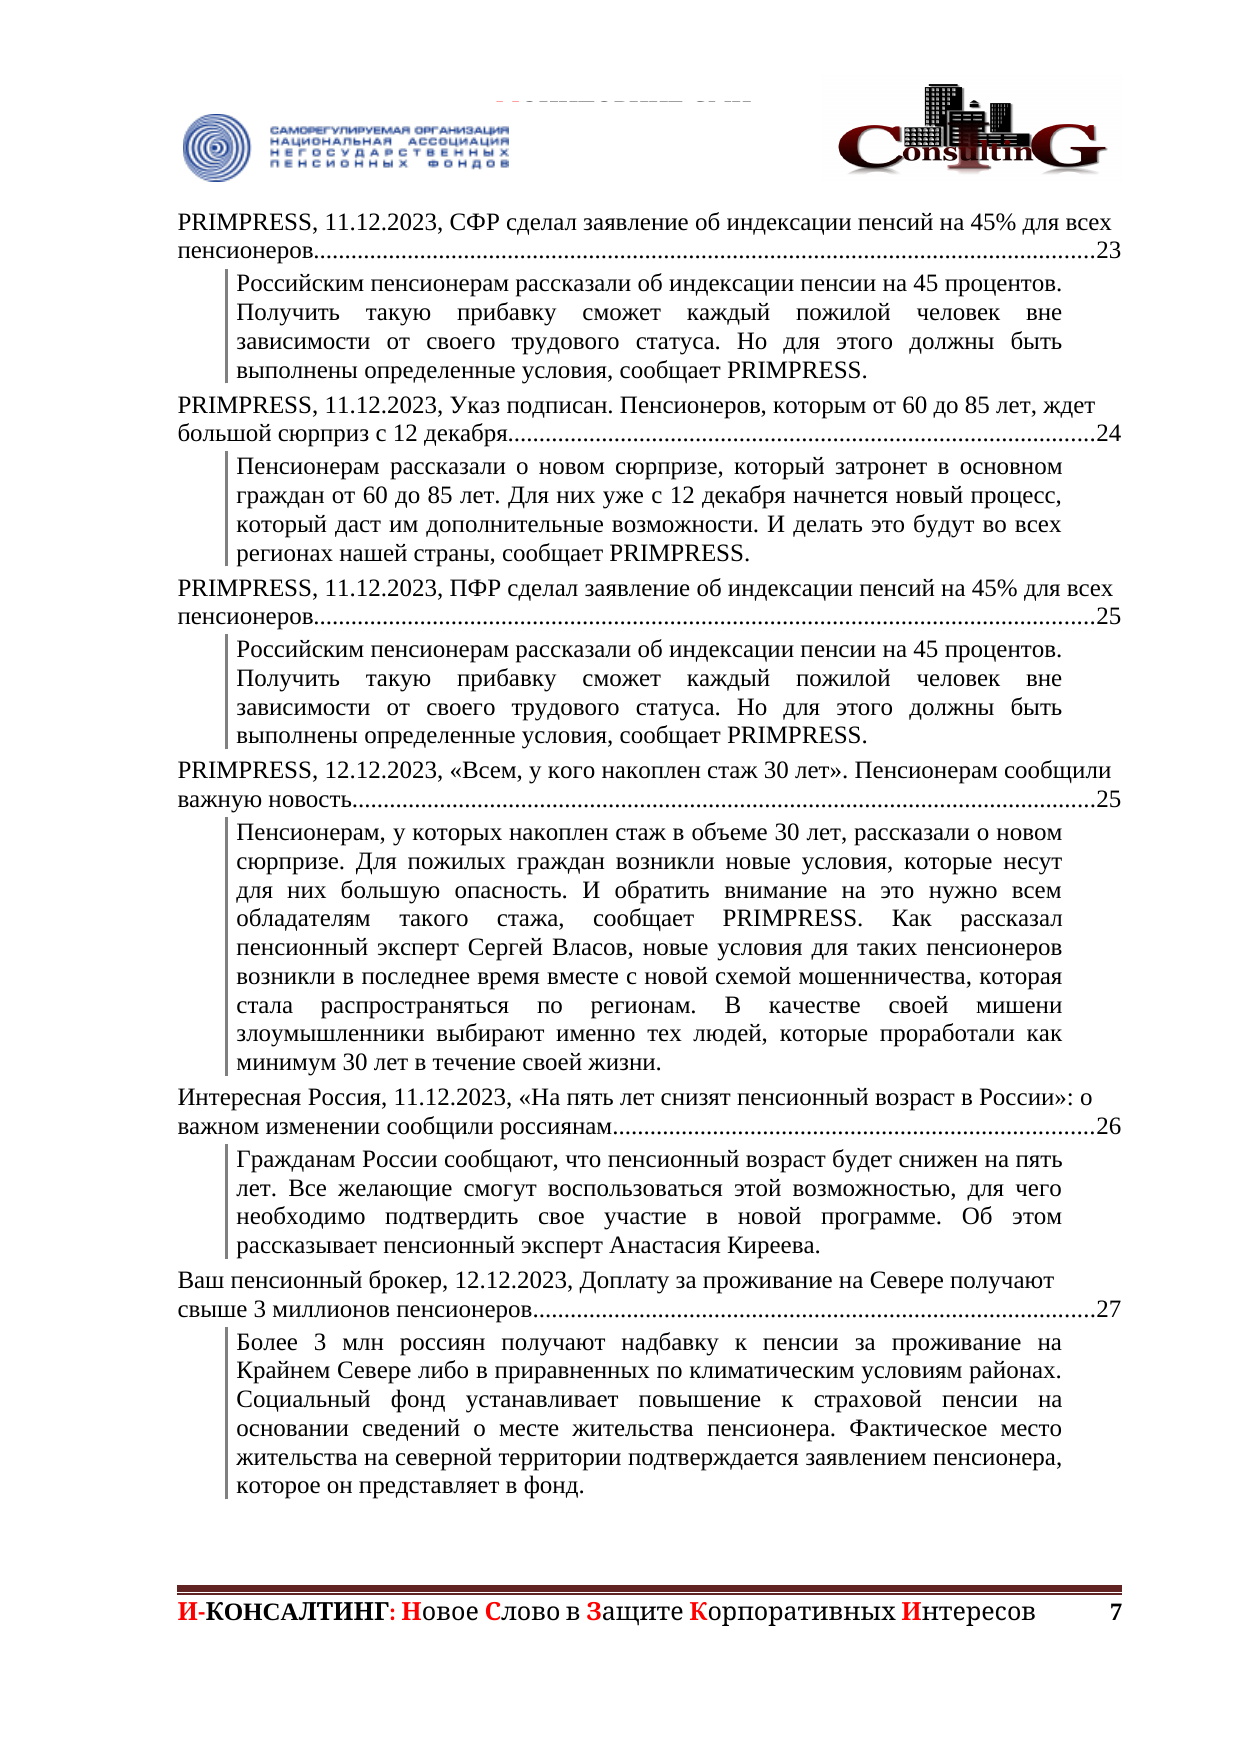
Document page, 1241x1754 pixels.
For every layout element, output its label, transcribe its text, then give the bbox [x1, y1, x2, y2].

text Пенсионерам, у которых накоплен стаж в объеме 30 лет, рассказали о новом сюрпризе. Для пожилых граждан возникли новые условия, которые несут для них большую опасность. И обратить внимание на это нужно всем обладателям такого стажа, сообщает PRIMPRESS. Как рассказал пенсионный эксперт Сергей Власов, новые условия для таких пенсионеров возникли в последнее время вместе с новой схемой мошенничества, которая стала распространяться по регионам. В качестве своей мишени злоумышленники выбирают именно тех людей, которые проработали как минимум 30 лет в течение своей жизни. 25 [228, 817, 1063, 1076]
text Гражданам России сообщают, что пенсионный возраст будет снижен на пять лет. Все желающие смогут воспользоваться этой возможностью, для чего необходимо подтвердить свое участие в новой программе. Об этом рассказывает пенсионный эксперт Анастасия Киреева. 26 [228, 1144, 1063, 1259]
text Российским пенсионерам рассказали об индексации пенсии на 45 процентов. Получить такую прибавку сможет каждый пожилой человек вне зависимости от своего трудового статуса. Но для этого должны быть выполнены определенные условия, сообщает PRIMPRESS. 25 [228, 634, 1063, 749]
picture [183, 114, 509, 182]
text Ваш пенсионный брокер, 12.12.2023, Доплату за проживание на Севере получают свыше 3 миллионов пенсионеров 27 [177, 1265, 1122, 1323]
text PRIMPRESS, 11.12.2023, СФР сделал заявление об индексации пенсий на 45% для всех пенсионеров 23 [177, 207, 1122, 264]
text PRIMPRESS, 11.12.2023, ПФР сделал заявление об индексации пенсий на 45% для всех пенсионеров 25 [177, 573, 1122, 630]
text Более 3 млн россиян получают надбавку к пенсии за проживание на Крайнем Севере либо в приравненных по климатическим условиям районах. Социальный фонд устанавливает повышение к страховой пенсии на основании сведений о месте жительства пенсионера. Фактическое место жительства на северной территории подтверждается заявлением пенсионера, которое он представляет в фонд. 27 [228, 1327, 1063, 1499]
text PRIMPRESS, 11.12.2023, Указ подписан. Пенсионеров, которым от 60 до 85 лет, ждет большой сюрприз с 12 декабря 24 [177, 390, 1122, 447]
text PRIMPRESS, 12.12.2023, «Всем, у кого накоплен стаж 30 лет». Пенсионерам сообщили важную новость 25 [177, 756, 1122, 813]
picture [821, 73, 1122, 182]
text Интересная Россия, 11.12.2023, «На пять лет снизят пенсионный возраст в России»: о важном изменении сообщили россиянам 26 [177, 1082, 1122, 1140]
text Пенсионерам рассказали о новом сюрпризе, который затронет в основном граждан от 60 до 85 лет. Для них уже с 12 декабря начнется новый процесс, который даст им дополнительные возможности. И делать это будут во всех регионах нашей страны, сообщает PRIMPRESS. 24 [228, 451, 1063, 566]
text Российским пенсионерам рассказали об индексации пенсии на 45 процентов. Получить такую прибавку сможет каждый пожилой человек вне зависимости от своего трудового статуса. Но для этого должны быть выполнены определенные условия, сообщает PRIMPRESS. 23 [225, 268, 1063, 383]
